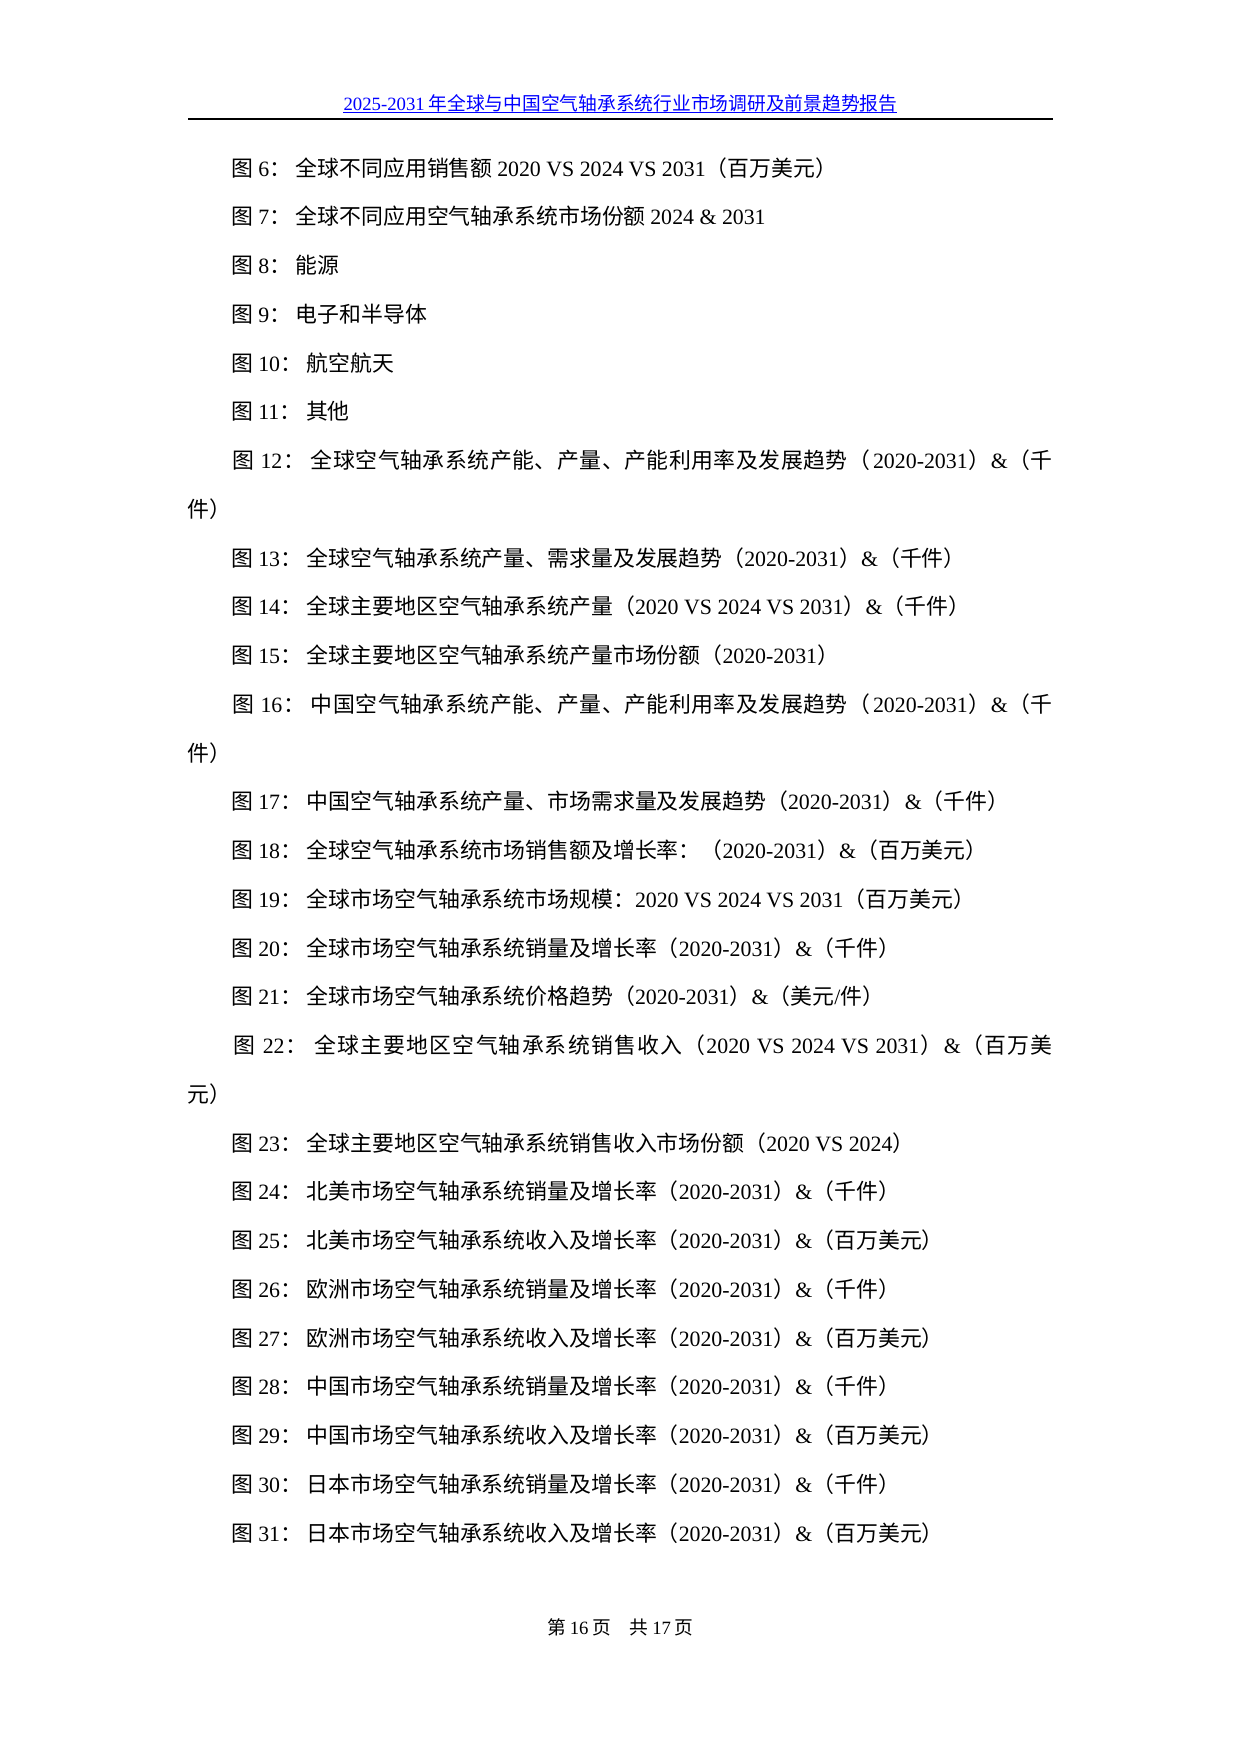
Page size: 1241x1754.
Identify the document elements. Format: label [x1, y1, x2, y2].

text [187, 150, 1053, 1548]
